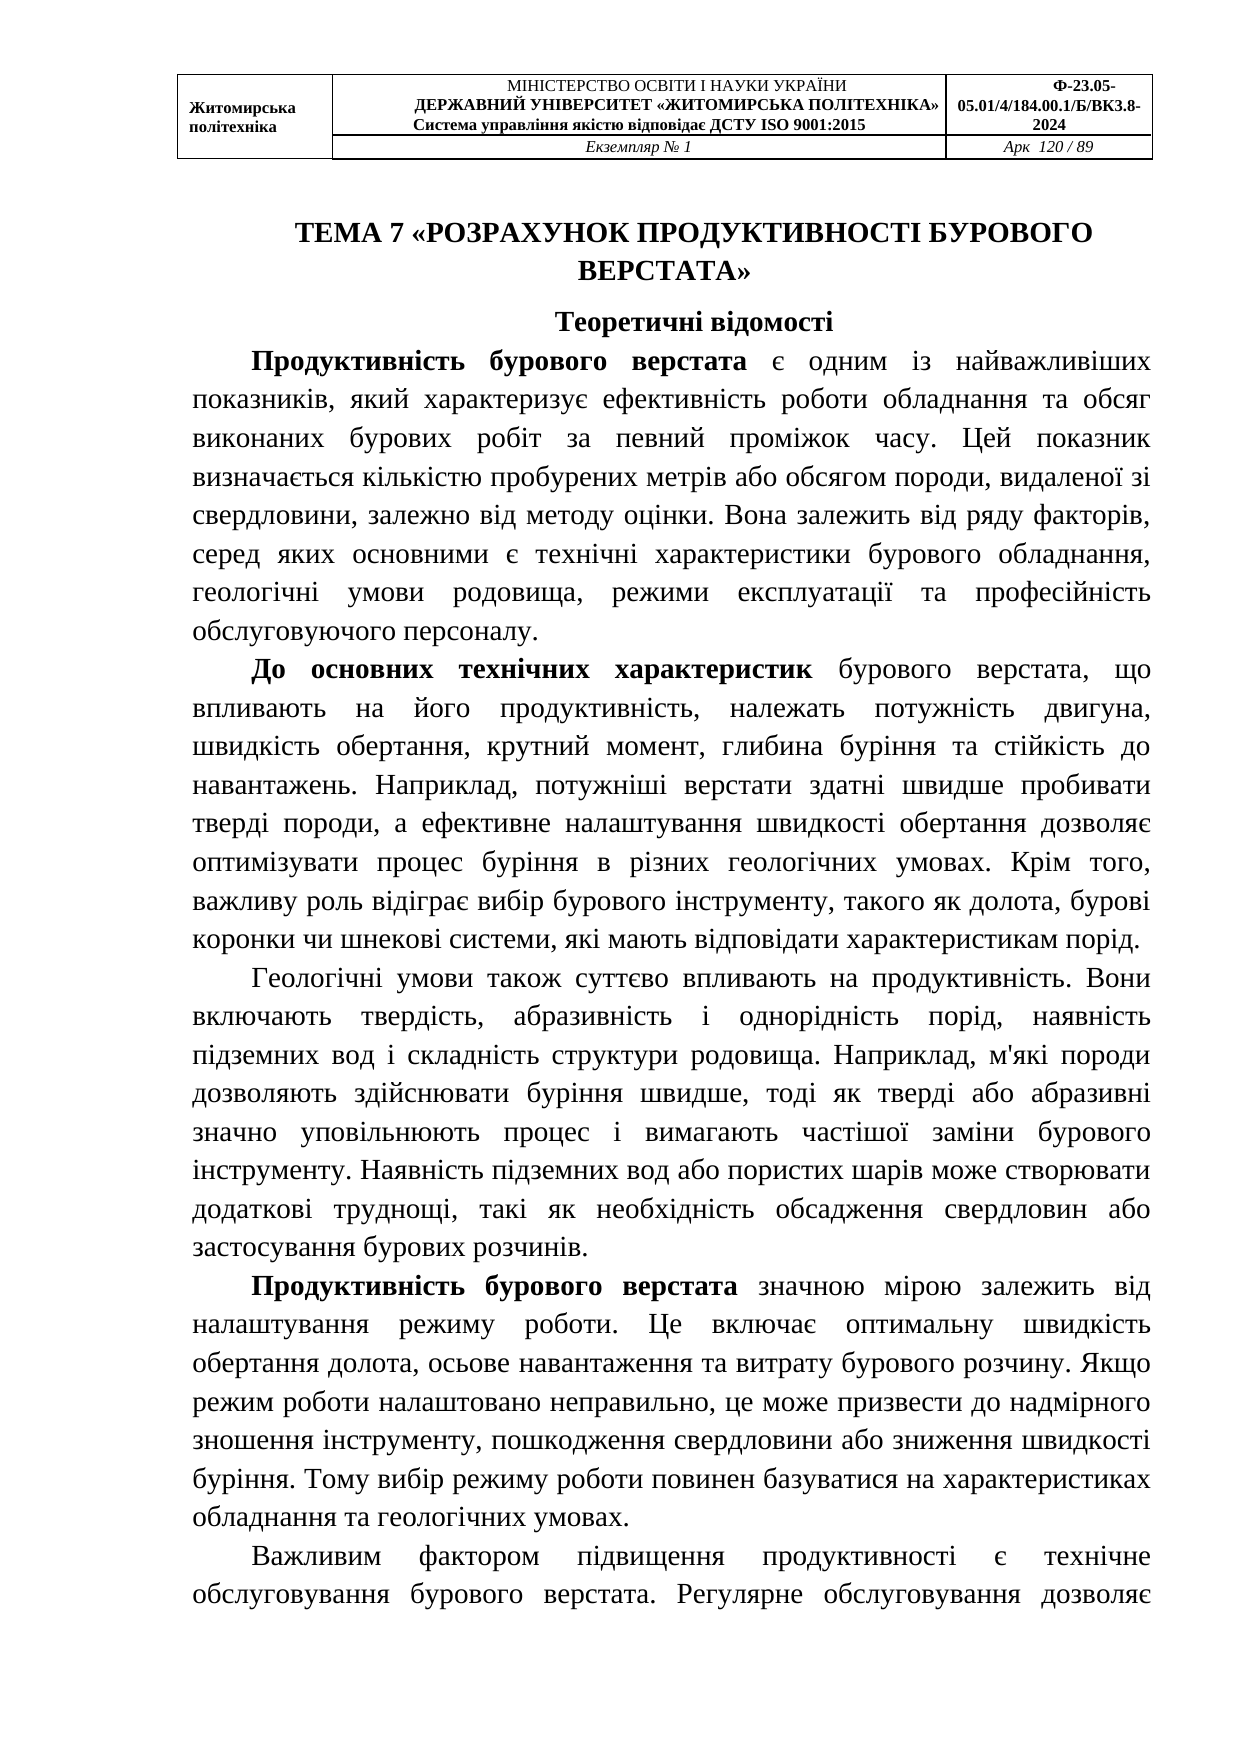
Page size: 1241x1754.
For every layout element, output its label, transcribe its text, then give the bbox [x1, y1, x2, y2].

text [192, 1538, 1152, 1610]
text Продуктивність бурового верстата значною мірою залежить від налаштування режиму роботи. Це включає оптимальну швидкість обертання долота, осьове навантаження та витрату бурового розчину. Якщо режим роботи налаштовано неправильно, це може призвести до надмірного зношення інструменту, пошкодження свердловини або зниження швидкості буріння. Тому вибір режиму роботи повинен базуватися на характеристиках обладнання та геологічних умовах. [192, 1268, 1152, 1533]
text ТЕМА 7 «РОЗРАХУНОК ПРОДУКТИВНОСТІ БУРОВОГО ВЕРСТАТА» [177, 215, 1152, 287]
text Теоретичні відомості [177, 304, 1152, 338]
text До основних технічних характеристик бурового верстата, що впливають на його продуктивність, належать потужність двигуна, швидкість обертання, крутний момент, глибина буріння та стійкість до навантажень. Наприклад, потужніші верстати здатні швидше пробивати тверді породи, а ефективне налаштування швидкості обертання дозволяє оптимізувати процес буріння в різних геологічних умовах. Крім того, важливу роль відіграє вибір бурового інструменту, такого як долота, бурові коронки чи шнекові системи, які мають відповідати характеристикам порід. [192, 651, 1152, 955]
text Геологічні умови також суттєво впливають на продуктивність. Вони включають твердість, абразивність і однорідність порід, наявність підземних вод і складність структури родовища. Наприклад, м'які породи дозволяють здійснювати буріння швидше, тоді як тверді або абразивні значно уповільнюють процес і вимагають частішої заміни бурового інструменту. Наявність підземних вод або пористих шарів може створювати додаткові труднощі, такі як необхідність обсадження свердловин або застосування бурових розчинів. [192, 960, 1152, 1263]
text Продуктивність бурового верстата є одним із найважливіших показників, який характеризує ефективність роботи обладнання та обсяг виконаних бурових робіт за певний проміжок часу. Цей показник визначається кількістю пробурених метрів або обсягом породи, видаленої зі свердловини, залежно від методу оцінки. Вона залежить від ряду факторів, серед яких основними є технічні характеристики бурового обладнання, геологічні умови родовища, режими експлуатації та професійність обслуговуючого персоналу. [192, 343, 1152, 646]
